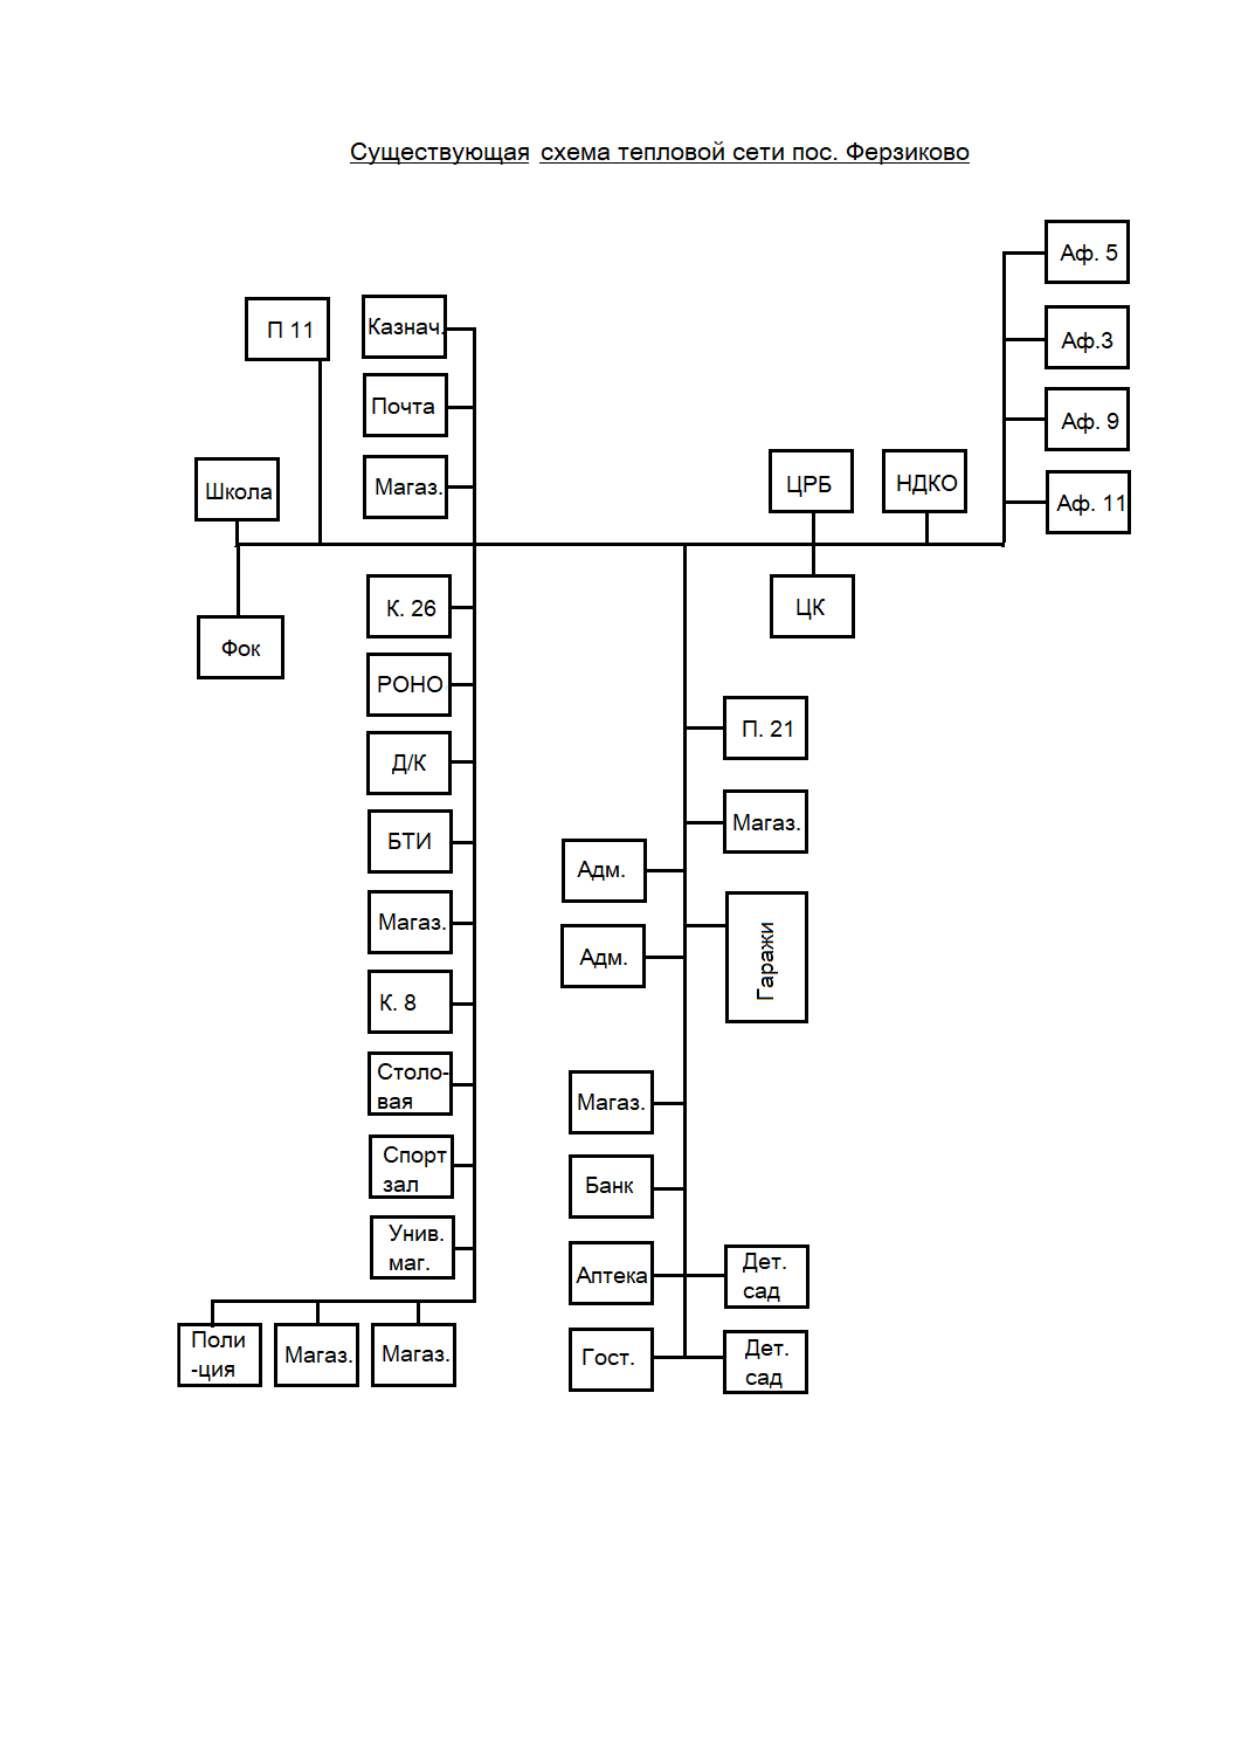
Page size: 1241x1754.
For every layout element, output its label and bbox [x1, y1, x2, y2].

picture [177, 118, 1151, 1406]
